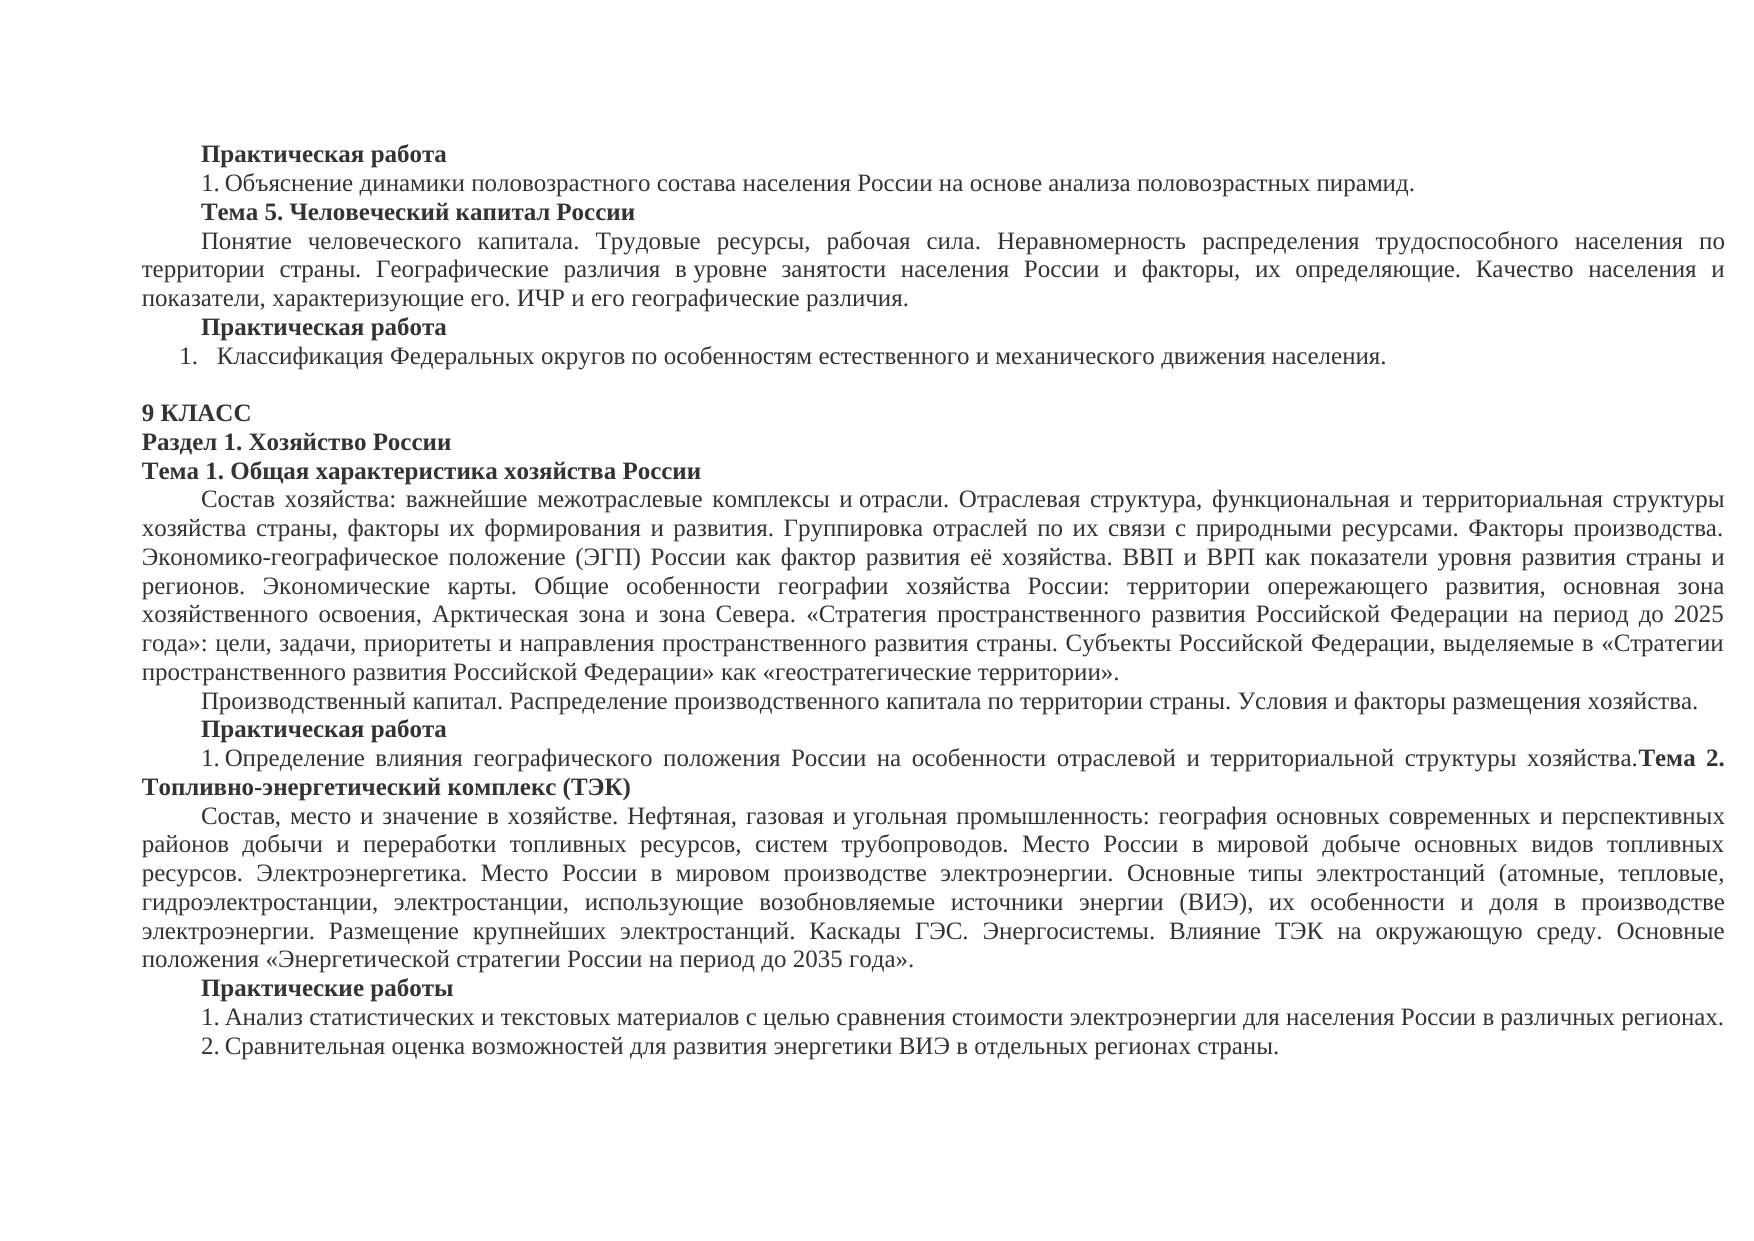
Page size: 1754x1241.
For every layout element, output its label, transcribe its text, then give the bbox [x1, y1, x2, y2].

text Понятие человеческого капитала. Трудовые ресурсы, рабочая сила. Неравномерность распределения трудоспособного населения по территории страны. Географические различия в уровне занятости населения России и факторы, их определяющие. Качество населения и показатели, характеризующие его. ИЧР и его географические различия. [142, 226, 1725, 312]
text Раздел 1. Хозяйство России [142, 427, 1725, 456]
text 1. Объяснение динамики половозрастного состава населения России на основе анализа половозрастных пирамид. [142, 168, 1725, 197]
text Тема 1. Общая характеристика хозяйства России [142, 456, 1725, 484]
list Классификация Федеральных округов по особенностям естественного и механического движения населения. [179, 341, 1725, 369]
text Состав, место и значение в хозяйстве. Нефтяная, газовая и угольная промышленность: география основных современных и перспективных районов добычи и переработки топливных ресурсов, систем трубопроводов. Место России в мировой добыче основных видов топливных ресурсов. Электроэнергетика. Место России в мировом производстве электроэнергии. Основные типы электростанций (атомные, тепловые, гидроэлектростанции, электростанции, использующие возобновляемые источники энергии (ВИЭ), их особенности и доля в производстве электроэнергии. Размещение крупнейших электростанций. Каскады ГЭС. Энергосистемы. Влияние ТЭК на окружающую среду. Основные положения «Энергетической стратегии России на период до 2035 года». [142, 801, 1725, 973]
text 1. Анализ статистических и текстовых материалов с целью сравнения стоимости электроэнергии для населения России в различных регионах. [142, 1002, 1725, 1031]
text Практическая работа [142, 312, 1725, 341]
text 9 КЛАСС [142, 398, 1725, 427]
text 2. Сравнительная оценка возможностей для развития энергетики ВИЭ в отдельных регионах страны. [142, 1031, 1725, 1059]
text 1. Определение влияния географического положения России на особенности отраслевой и территориальной структуры хозяйства.Тема 2. Топливно-энергетический комплекс (ТЭК) [142, 743, 1725, 801]
text Состав хозяйства: важнейшие межотраслевые комплексы и отрасли. Отраслевая структура, функциональная и территориальная структуры хозяйства страны, факторы их формирования и развития. Группировка отраслей по их связи с природными ресурсами. Факторы производства. Экономико-географическое положение (ЭГП) России как фактор развития её хозяйства. ВВП и ВРП как показатели уровня развития страны и регионов. Экономические карты. Общие особенности географии хозяйства России: территории опережающего развития, основная зона хозяйственного освоения, Арктическая зона и зона Севера. «Стратегия пространственного развития Российской Федерации на период до 2025 года»: цели, задачи, приоритеты и направления пространственного развития страны. Субъекты Российской Федерации, выделяемые в «Стратегии пространственного развития Российской Федерации» как «геостратегические территории». [142, 484, 1725, 686]
text Практическая работа [142, 139, 1725, 168]
text Тема 5. Человеческий капитал России [142, 197, 1725, 226]
text Практическая работа [142, 714, 1725, 743]
text Производственный капитал. Распределение производственного капитала по территории страны. Условия и факторы размещения хозяйства. [142, 686, 1725, 714]
text Практические работы [142, 973, 1725, 1002]
